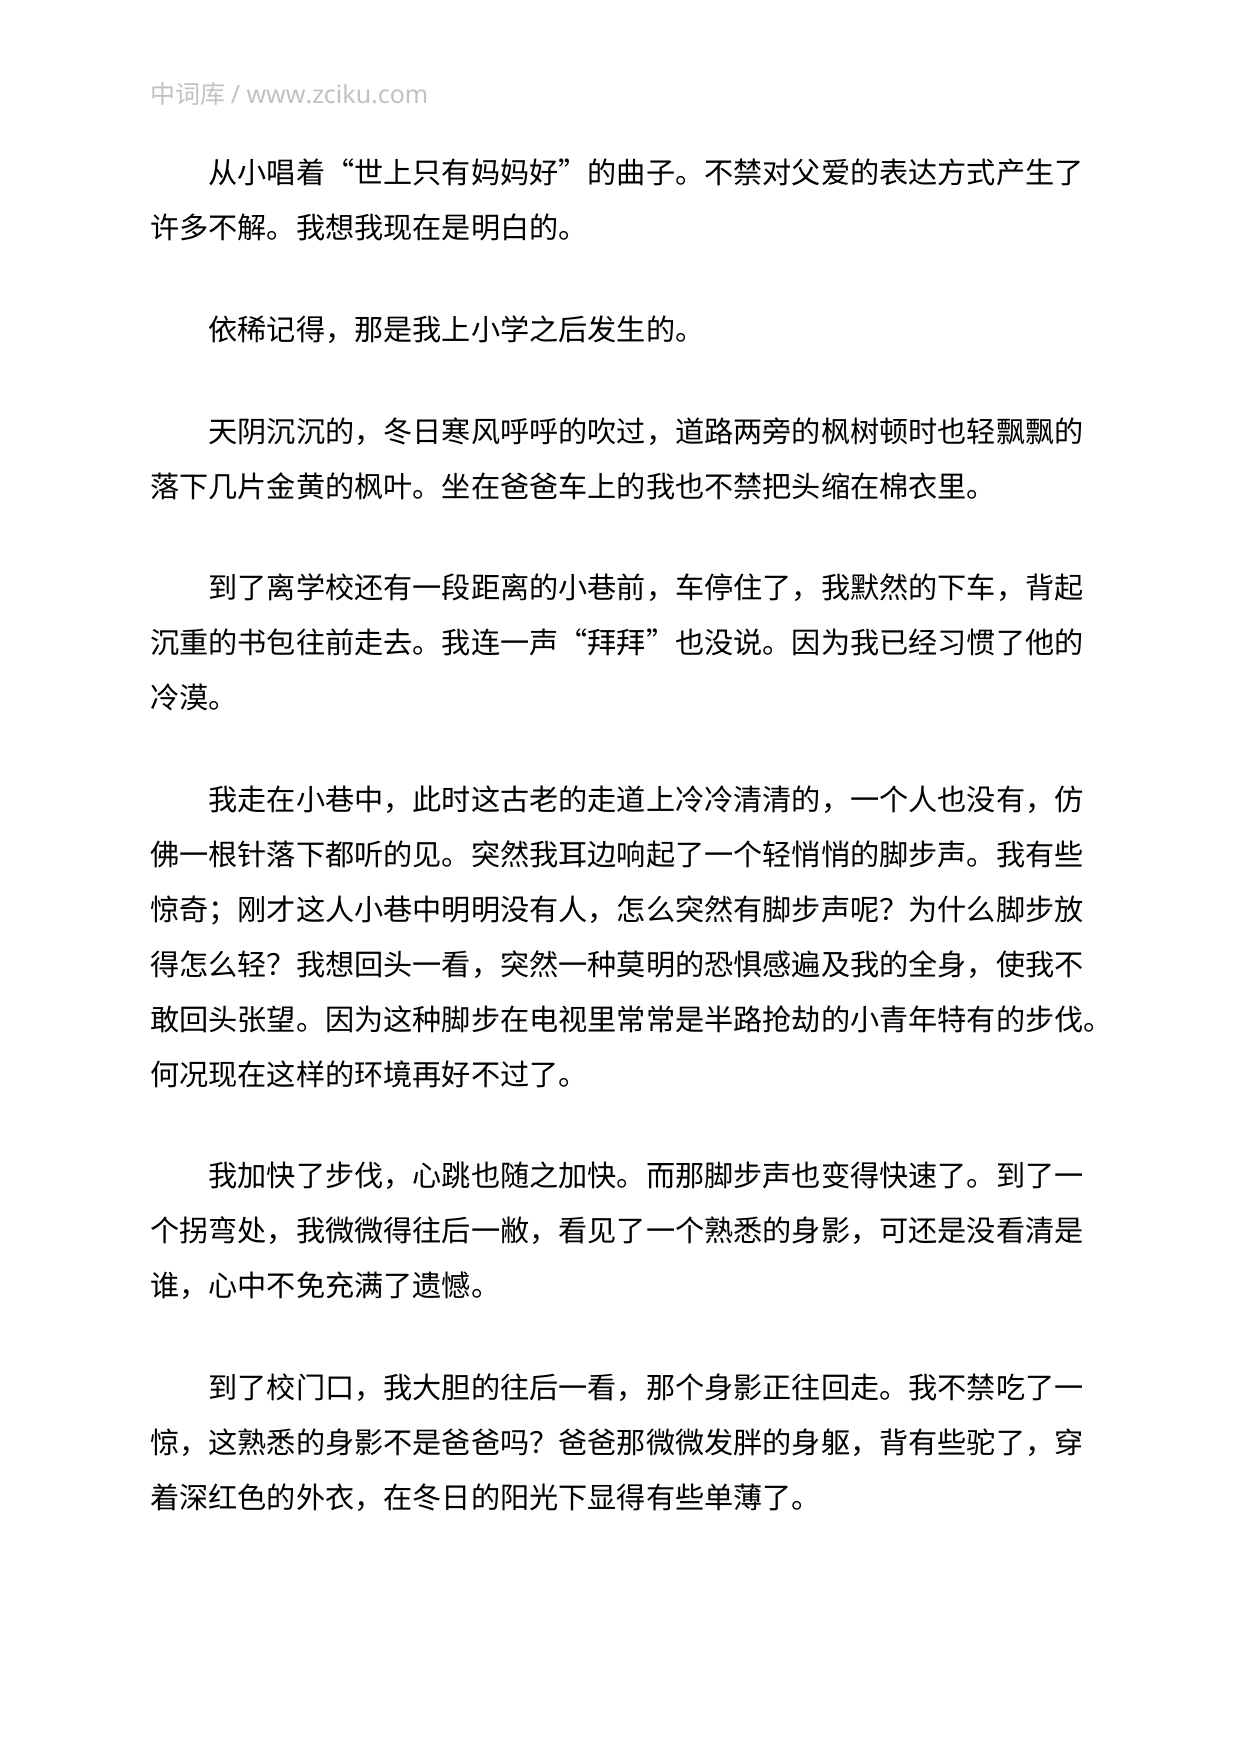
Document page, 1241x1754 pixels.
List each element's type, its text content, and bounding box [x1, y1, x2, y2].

text 从小唱着“世上只有妈妈好”的曲子。不禁对父爱的表达方式产生了许多不解。我想我现在是明白的。 [150, 150, 1090, 247]
text 我加快了步伐，心跳也随之加快。而那脚步声也变得快速了。到了一个拐弯处，我微微得往后一敝，看见了一个熟悉的身影，可还是没看清是谁，心中不免充满了遗憾。 [150, 1153, 1090, 1305]
text 到了离学校还有一段距离的小巷前，车停住了，我默然的下车，背起沉重的书包往前走去。我连一声“拜拜”也没说。因为我已经习惯了他的冷漠。 [150, 565, 1090, 717]
text 天阴沉沉的，冬日寒风呼呼的吹过，道路两旁的枫树顿时也轻飘飘的落下几片金黄的枫叶。坐在爸爸车上的我也不禁把头缩在棉衣里。 [150, 408, 1090, 506]
text 依稀记得，那是我上小学之后发生的。 [150, 307, 1090, 349]
text 我走在小巷中，此时这古老的走道上冷冷清清的，一个人也没有，仿佛一根针落下都听的见。突然我耳边响起了一个轻悄悄的脚步声。我有些惊奇；刚才这人小巷中明明没有人，怎么突然有脚步声呢？为什么脚步放得怎么轻？我想回头一看，突然一种莫明的恐惧感遍及我的全身，使我不敢回头张望。因为这种脚步在电视里常常是半路抢劫的小青年特有的步伐。何况现在这样的环境再好不过了。 [150, 777, 1090, 1093]
text 到了校门口，我大胆的往后一看，那个身影正往回走。我不禁吃了一惊，这熟悉的身影不是爸爸吗？爸爸那微微发胖的身躯，背有些驼了，穿着深红色的外衣，在冬日的阳光下显得有些单薄了。 [150, 1364, 1090, 1517]
